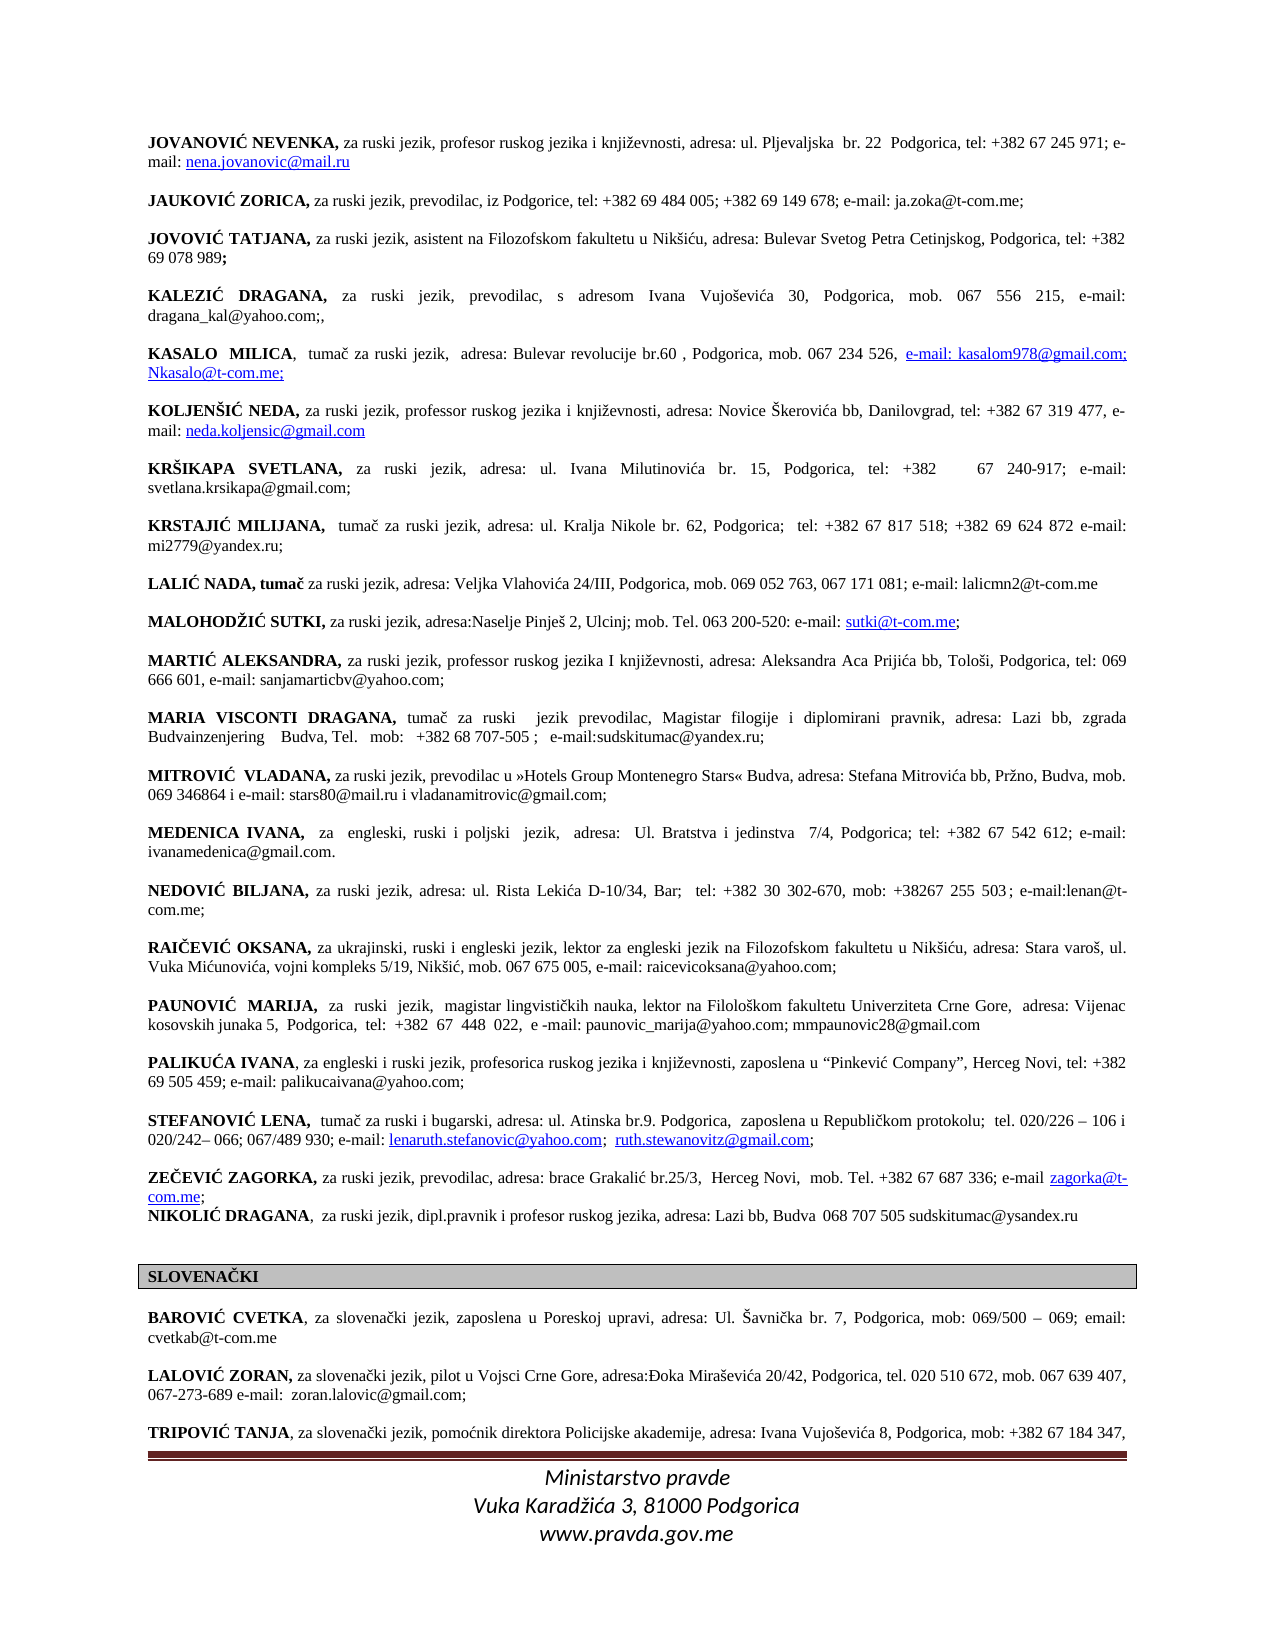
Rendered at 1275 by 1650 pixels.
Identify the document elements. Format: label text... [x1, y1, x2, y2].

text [148, 1423, 1127, 1442]
text KOLJENŠIĆ NEDA, za ruski jezik, professor ruskog jezika i književnosti, adresa: Novice Škerovića bb, Danilovgrad, tel: +382 67 319 477, e-mail: neda.koljensic@gmail.com [148, 401, 1127, 439]
text JAUKOVIĆ ZORICA, za ruski jezik, prevodilac, iz Podgorice, tel: +382 69 484 005; +382 69 149 678; e-mail: ja.zoka@t-com.me; [148, 190, 1127, 209]
text ZEČEVIĆ ZAGORKA, za ruski jezik, prevodilac, adresa: brace Grakalić br.25/3, Herceg Novi, mob. Tel. +382 67 687 336; e-mail zagorka@t-com.me; [148, 1168, 1127, 1206]
text RAIČEVIĆ OKSANA, za ukrajinski, ruski i engleski jezik, lektor za engleski jezik na Filozofskom fakultetu u Nikšiću, adresa: Stara varoš, ul. Vuka Mićunovića, vojni kompleks 5/19, Nikšić, mob. 067 675 005, e-mail: raicevicoksana@yahoo.com; [148, 938, 1127, 976]
text KRSTAJIĆ MILIJANA, tumač za ruski jezik, adresa: ul. Kralja Nikole br. 62, Podgorica; tel: +382 67 817 518; +382 69 624 872 e-mail: mi2779@yandex.ru; [148, 516, 1127, 554]
text PAUNOVIĆ MARIJA, za ruski jezik, magistar lingvističkih nauka, lektor na Filološkom fakultetu Univerziteta Crne Gore, adresa: Vijenac kosovskih junaka 5, Podgorica, tel: +382 67 448 022, e -mail: paunovic_marija@yahoo.com; mmpaunovic28@gmail.com [148, 995, 1127, 1034]
text KASALO MILICA, tumač za ruski jezik, adresa: Bulevar revolucije br.60 , Podgorica, mob. 067 234 526, e-mail: kasalom978@gmail.com; Nkasalo@t-com.me; [148, 344, 1127, 382]
text KALEZIĆ DRAGANA, za ruski jezik, prevodilac, s adresom Ivana Vujoševića 30, Podgorica, mob. 067 556 215, e-mail: dragana_kal@yahoo.com;, [148, 286, 1127, 324]
text PALIKUĆA IVANA, za engleski i ruski jezik, profesorica ruskog jezika i književnosti, zaposlena u “Pinkević Company”, Herceg Novi, tel: +382 69 505 459; e-mail: palikucaivana@yahoo.com; [148, 1053, 1127, 1091]
text MARTIĆ ALEKSANDRA, za ruski jezik, professor ruskog jezika I književnosti, adresa: Aleksandra Aca Prijića bb, Tološi, Podgorica, tel: 069 666 601, e-mail: sanjamarticbv@yahoo.com; [148, 650, 1127, 689]
text STEFANOVIĆ LENA, tumač za ruski i bugarski, adresa: ul. Atinska br.9. Podgorica, zaposlena u Republičkom protokolu; tel. 020/226 – 106 i 020/242– 066; 067/489 930; e-mail: lenaruth.stefanovic@yahoo.com; ruth.stewanovitz@gmail.com; [148, 1110, 1127, 1149]
text JOVANOVIĆ NEVENKA, za ruski jezik, profesor ruskog jezika i književnosti, adresa: ul. Pljevaljska br. 22 Podgorica, tel: +382 67 245 971; e-mail: nena.jovanovic@mail.ru [148, 133, 1127, 171]
text KRŠIKAPA SVETLANA, za ruski jezik, adresa: ul. Ivana Milutinovića br. 15, Podgorica, tel: +382 67 240-917; e-mail: svetlana.krsikapa@gmail.com; [148, 459, 1127, 497]
text MALOHODŽIĆ SUTKI, za ruski jezik, adresa:Naselje Pinješ 2, Ulcinj; mob. Tel. 063 200-520: e-mail: sutki@t-com.me; [148, 612, 1127, 631]
text JOVOVIĆ TATJANA, za ruski jezik, asistent na Filozofskom fakultetu u Nikšiću, adresa: Bulevar Svetog Petra Cetinjskog, Podgorica, tel: +382 69 078 989; [148, 229, 1127, 267]
text MEDENICA IVANA, za engleski, ruski i poljski jezik, adresa: Ul. Bratstva i jedinstva 7/4, Podgorica; tel: +382 67 542 612; e-mail: ivanamedenica@gmail.com. [148, 823, 1127, 861]
text LALOVIĆ ZORAN, za slovenački jezik, pilot u Vojsci Crne Gore, adresa:Đoka Miraševića 20/42, Podgorica, tel. 020 510 672, mob. 067 639 407, 067-273-689 e-mail: zoran.lalovic@gmail.com; [148, 1366, 1127, 1404]
text BAROVIĆ CVETKA, za slovenački jezik, zaposlena u Poreskoj upravi, adresa: Ul. Šavnička br. 7, Podgorica, mob: 069/500 – 069; email: cvetkab@t-com.me [148, 1308, 1127, 1347]
text MITROVIĆ VLADANA, za ruski jezik, prevodilac u »Hotels Group Montenegro Stars« Budva, adresa: Stefana Mitrovića bb, Pržno, Budva, mob. 069 346864 i e-mail: stars80@mail.ru i vladanamitrovic@gmail.com; [148, 765, 1127, 804]
text NEDOVIĆ BILJANA, za ruski jezik, adresa: ul. Rista Lekića D-10/34, Bar; tel: +382 30 302-670, mob: +38267 255 503; e-mail:lenan@t-com.me; [148, 880, 1127, 919]
text LALIĆ NADA, tumač za ruski jezik, adresa: Veljka Vlahovića 24/III, Podgorica, mob. 069 052 763, 067 171 081; e-mail: lalicmn2@t-com.me [148, 574, 1127, 593]
text SLOVENAČKI [139, 1265, 1136, 1288]
text MARIA VISCONTI DRAGANA, tumač za ruski jezik prevodilac, Magistar filogije i diplomirani pravnik, adresa: Lazi bb, zgrada Budvainzenjering Budva, Tel. mob: +382 68 707-505 ; e-mail:sudskitumac@yandex.ru; [148, 708, 1127, 746]
text NIKOLIĆ DRAGANA, za ruski jezik, dipl.pravnik i profesor ruskog jezika, adresa: Lazi bb, Budva 068 707 505 sudskitumac@ysandex.ru [148, 1206, 1127, 1264]
